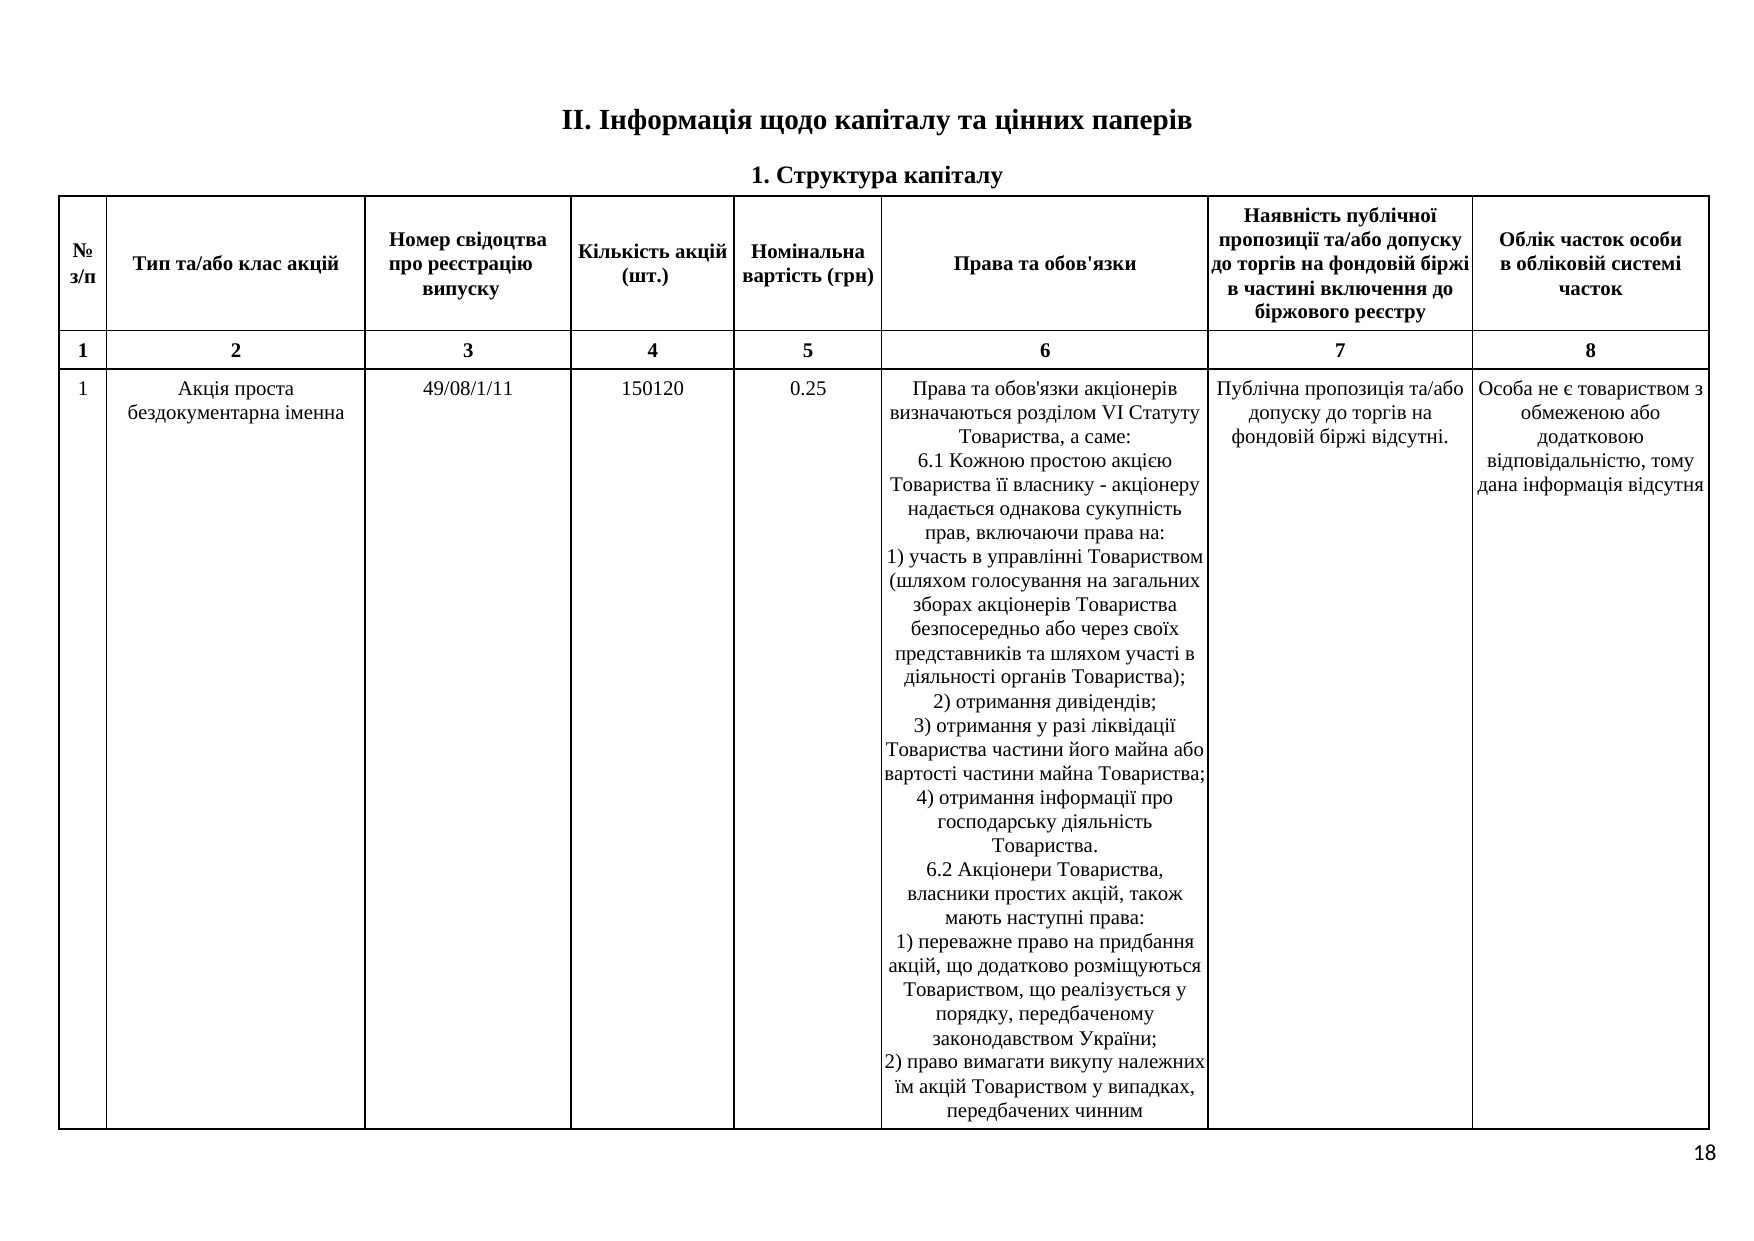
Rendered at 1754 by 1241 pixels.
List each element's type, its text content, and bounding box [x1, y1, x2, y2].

table_cell 4 [572, 331, 733, 368]
table_cell 3 [366, 331, 570, 368]
table_cell 8 [1473, 331, 1708, 368]
table_cell 1 [60, 331, 106, 368]
table_cell 7 [1209, 331, 1472, 368]
table_cell 6 [882, 331, 1207, 368]
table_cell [1473, 370, 1708, 1128]
table_cell 2 [107, 331, 364, 368]
text 1. Структура капіталу [38, 160, 1716, 189]
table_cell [1209, 370, 1472, 1128]
table_header Кількість акцій (шт.) [572, 197, 733, 330]
text II. Інформація щодо капіталу та цінних паперів [38, 102, 1716, 135]
table_header Наявність публічної пропозиції та/або допуску до торгів на фондовій біржі в частині включення до біржового реєстру [1209, 197, 1472, 330]
table_header Облік часток особи в обліковій системі часток [1473, 197, 1708, 330]
table_cell 0.25 [735, 370, 881, 1128]
table_header Номер свідоцтва про реєстрацію випуску [366, 197, 570, 330]
table_cell 49/08/1/11 [366, 370, 570, 1128]
table_header Права та обов'язки [882, 197, 1207, 330]
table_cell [882, 370, 1207, 1128]
table_cell 1 [60, 370, 106, 1128]
table_header Номінальна вартість (грн) [735, 197, 881, 330]
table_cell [107, 370, 364, 1128]
table_header Тип та/або клас акцій [107, 197, 364, 330]
table_cell 150120 [572, 370, 733, 1128]
table_cell 5 [735, 331, 881, 368]
table_header № з/п [60, 197, 106, 330]
